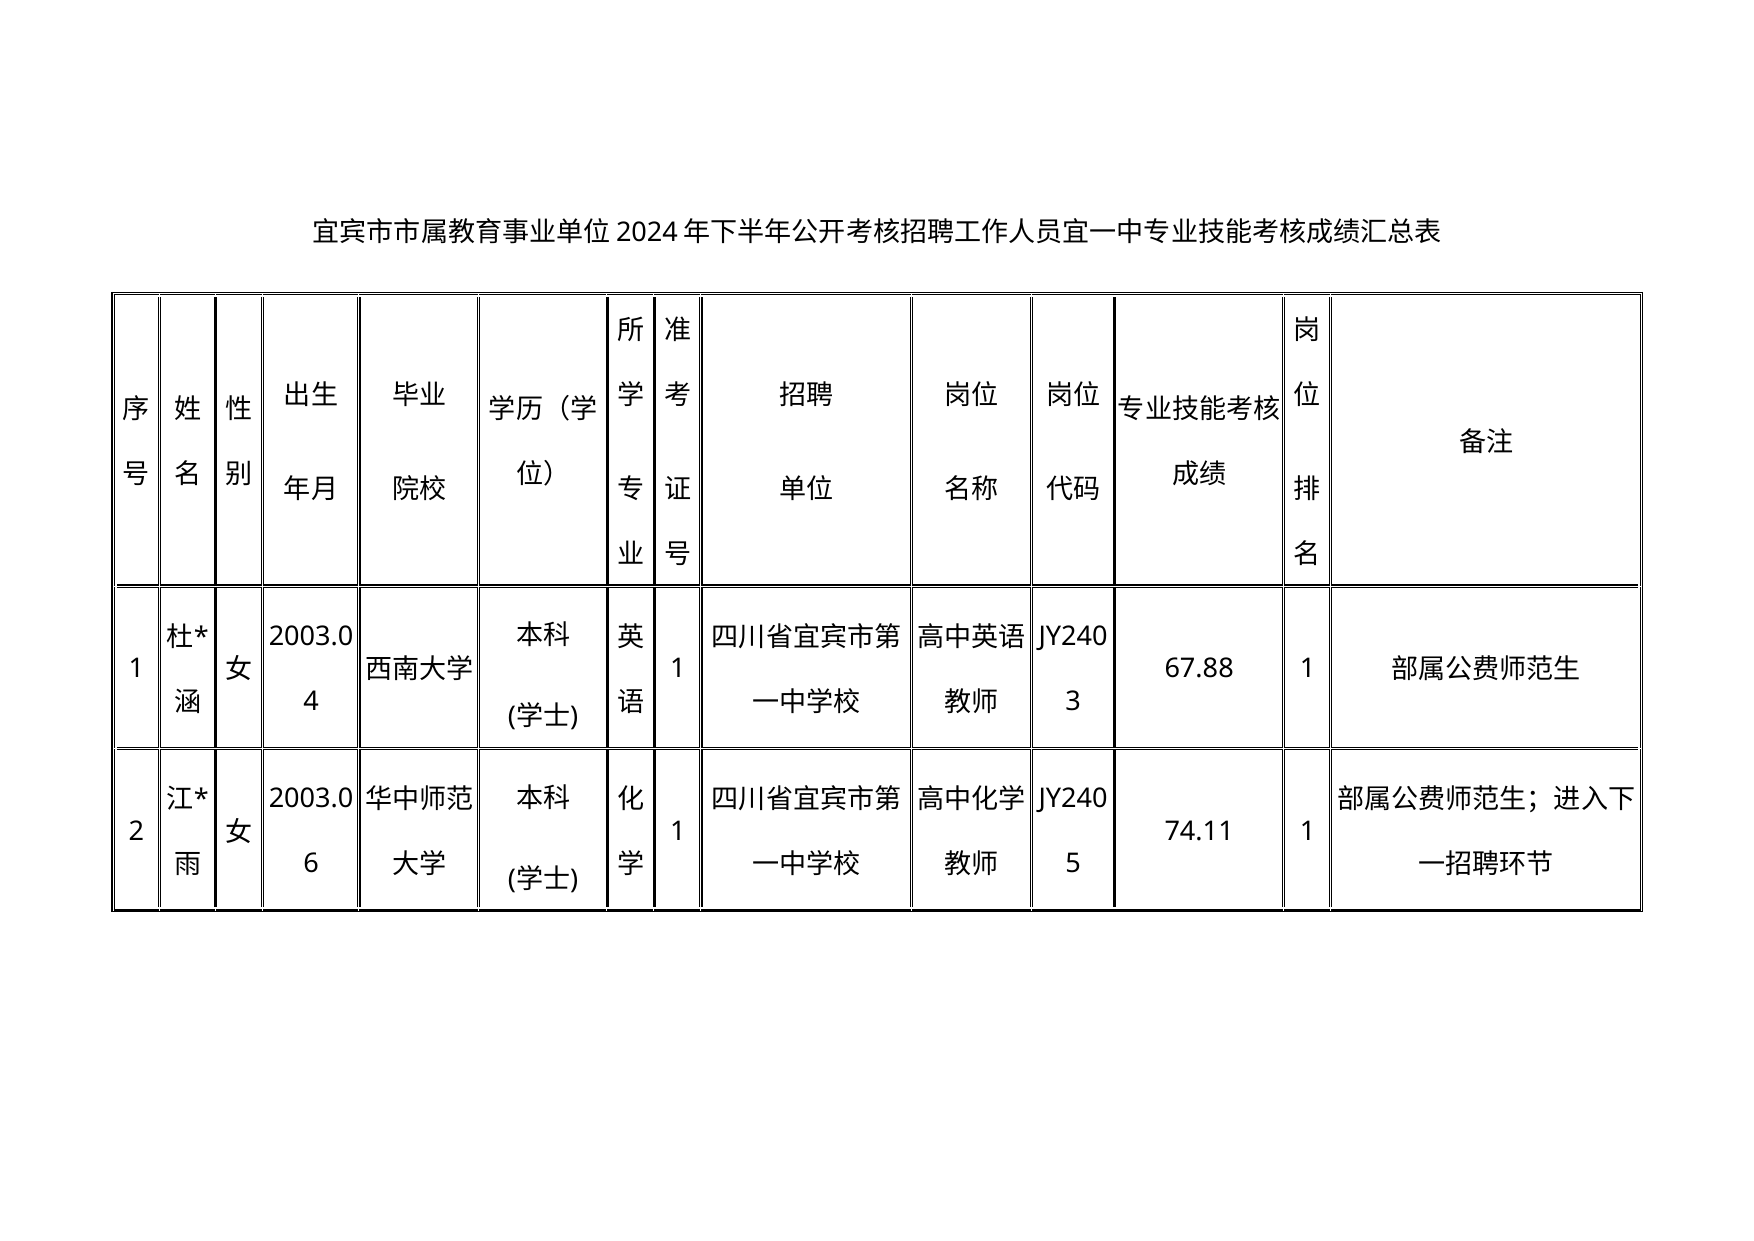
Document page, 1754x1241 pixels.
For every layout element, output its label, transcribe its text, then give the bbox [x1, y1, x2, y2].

table_cell 高中英语教师 [913, 588, 1030, 747]
table_cell 67.88 [1116, 588, 1282, 747]
table_cell 1 [656, 588, 699, 747]
table_header 毕业 院校 [359, 295, 479, 584]
table_cell JY2403 [1033, 588, 1113, 747]
table_header 序号 [115, 295, 159, 584]
table_cell 华中师范大学 [359, 750, 479, 909]
table_header 学历（学位） [479, 293, 607, 584]
table_cell 江*雨 [160, 750, 215, 909]
table_header 招聘 单位 [701, 295, 912, 584]
table_cell 西南大学 [361, 588, 477, 747]
table_cell 杜*涵 [161, 588, 214, 747]
table_cell 女 [215, 750, 262, 909]
table_cell 部属公费师范生；进入下一招聘环节 [1331, 747, 1641, 909]
table_header 岗位 代码 [1031, 295, 1114, 584]
table_cell 2003.06 [263, 747, 359, 909]
table_header 岗位 排名 [1284, 295, 1331, 584]
table_cell 部属公费师范生 [1332, 584, 1640, 747]
table_header 所学 专业 [607, 293, 654, 584]
table_cell 1 [1285, 588, 1329, 747]
table_cell 英语 [609, 588, 653, 747]
table_header 性别 [215, 295, 262, 584]
table_cell 2 [113, 747, 159, 909]
table_header 备注 [1331, 295, 1640, 584]
table_cell 本科 (学士) [480, 588, 606, 747]
table_header 姓名 [160, 295, 215, 584]
table_cell 高中化学教师 [912, 750, 1031, 909]
table_cell 化学 [607, 750, 654, 909]
table_cell 四川省宜宾市第一中学校 [701, 750, 912, 909]
table_cell 2003.04 [264, 588, 357, 747]
table_cell JY2405 [1031, 750, 1114, 909]
table_header 出生 年月 [263, 293, 359, 584]
table_header 专业技能考核成绩 [1114, 295, 1284, 584]
table_cell 1 [1284, 750, 1331, 909]
table_header 准考 证号 [654, 293, 701, 584]
table_cell 74.11 [1114, 750, 1284, 909]
table_cell 1 [115, 584, 158, 747]
table_cell 女 [217, 588, 261, 747]
text 宜宾市市属教育事业单位2024年下半年公开考核招聘工作人员宜一中专业技能考核成绩汇总表 [150, 198, 1604, 263]
table_header 岗位 名称 [912, 295, 1031, 584]
table_cell 本科 (学士) [479, 750, 607, 909]
table_cell 四川省宜宾市第一中学校 [703, 588, 910, 747]
table_cell 1 [654, 747, 701, 909]
